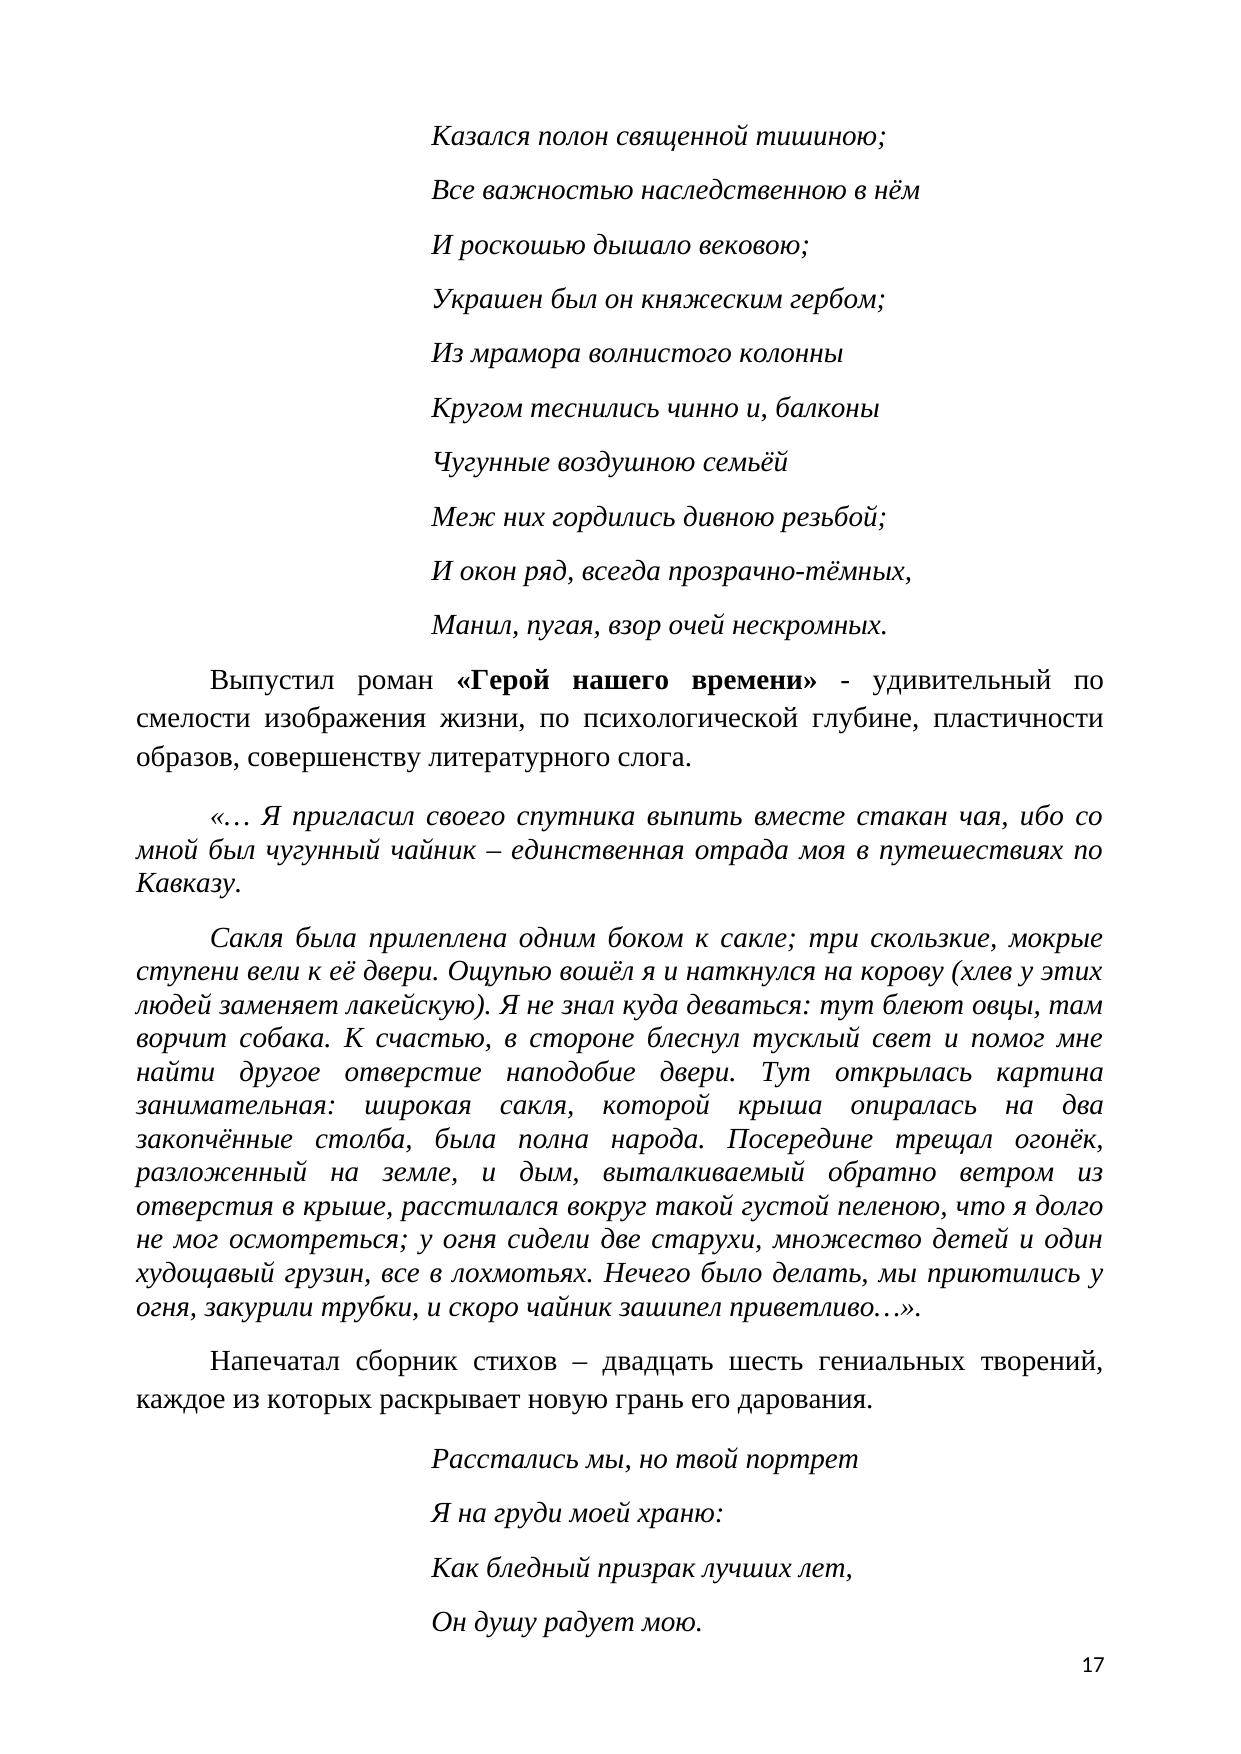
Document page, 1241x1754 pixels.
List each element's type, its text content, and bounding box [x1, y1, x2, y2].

text Сакля была прилеплена одним боком к сакле; три скользкие, мокрые ступени вели к её двери. Ощупью вошёл я и наткнулся на корову (хлев у этих людей заменяет лакейскую). Я не знал куда деваться: тут блеют овцы, там ворчит собака. К счастью, в стороне блеснул тусклый свет и помог мне найти другое отверстие наподобие двери. Тут открылась картина занимательная: широкая сакля, которой крыша опиралась на два закопчённые столба, была полна народа. Посередине трещал огонёк, разложенный на земле, и дым, выталкиваемый обратно ветром из отверстия в крыше, расстилался вокруг такой густой пеленою, что я долго не мог осмотреться; у огня сидели две старухи, множество детей и один худощавый грузин, все в лохмотьях. Нечего было делать, мы приютились у огня, закурили трубки, и скоро чайник зашипел приветливо…». [136, 920, 1104, 1322]
text Расстались мы, но твой портрет [431, 1441, 1104, 1474]
text Напечатал сборник стихов – двадцать шесть гениальных творений, каждое из которых раскрывает новую грань его дарования. [136, 1343, 1104, 1415]
text Манил, пугая, взор очей нескромных. [431, 607, 1104, 641]
text Как бледный призрак лучших лет, [431, 1550, 1104, 1583]
text Все важностью наследственною в нём [431, 172, 1104, 206]
text Украшен был он княжеским гербом; [431, 281, 1104, 315]
text Из мрамора волнистого колонны [431, 336, 1104, 369]
text И окон ряд, всегда прозрачно-тёмных, [431, 553, 1104, 587]
text Меж них гордились дивною резьбой; [431, 499, 1104, 532]
text Он душу радует мою. [431, 1604, 1104, 1638]
text Чугунные воздушною семьёй [431, 444, 1104, 478]
text Казался полон священной тишиною; [431, 118, 1104, 152]
text Кругом теснились чинно и, балконы [431, 390, 1104, 423]
text Я на груди моей храню: [431, 1495, 1104, 1529]
text И роскошью дышало вековою; [431, 227, 1104, 260]
text Выпустил роман «Герой нашего времени» - удивительный по смелости изображения жизни, по психологической глубине, пластичности образов, совершенству литературного слога. [136, 662, 1104, 772]
text «… Я пригласил своего спутника выпить вместе стакан чая, ибо со мной был чугунный чайник – единственная отрада моя в путешествиях по Кавказу. [136, 798, 1104, 899]
